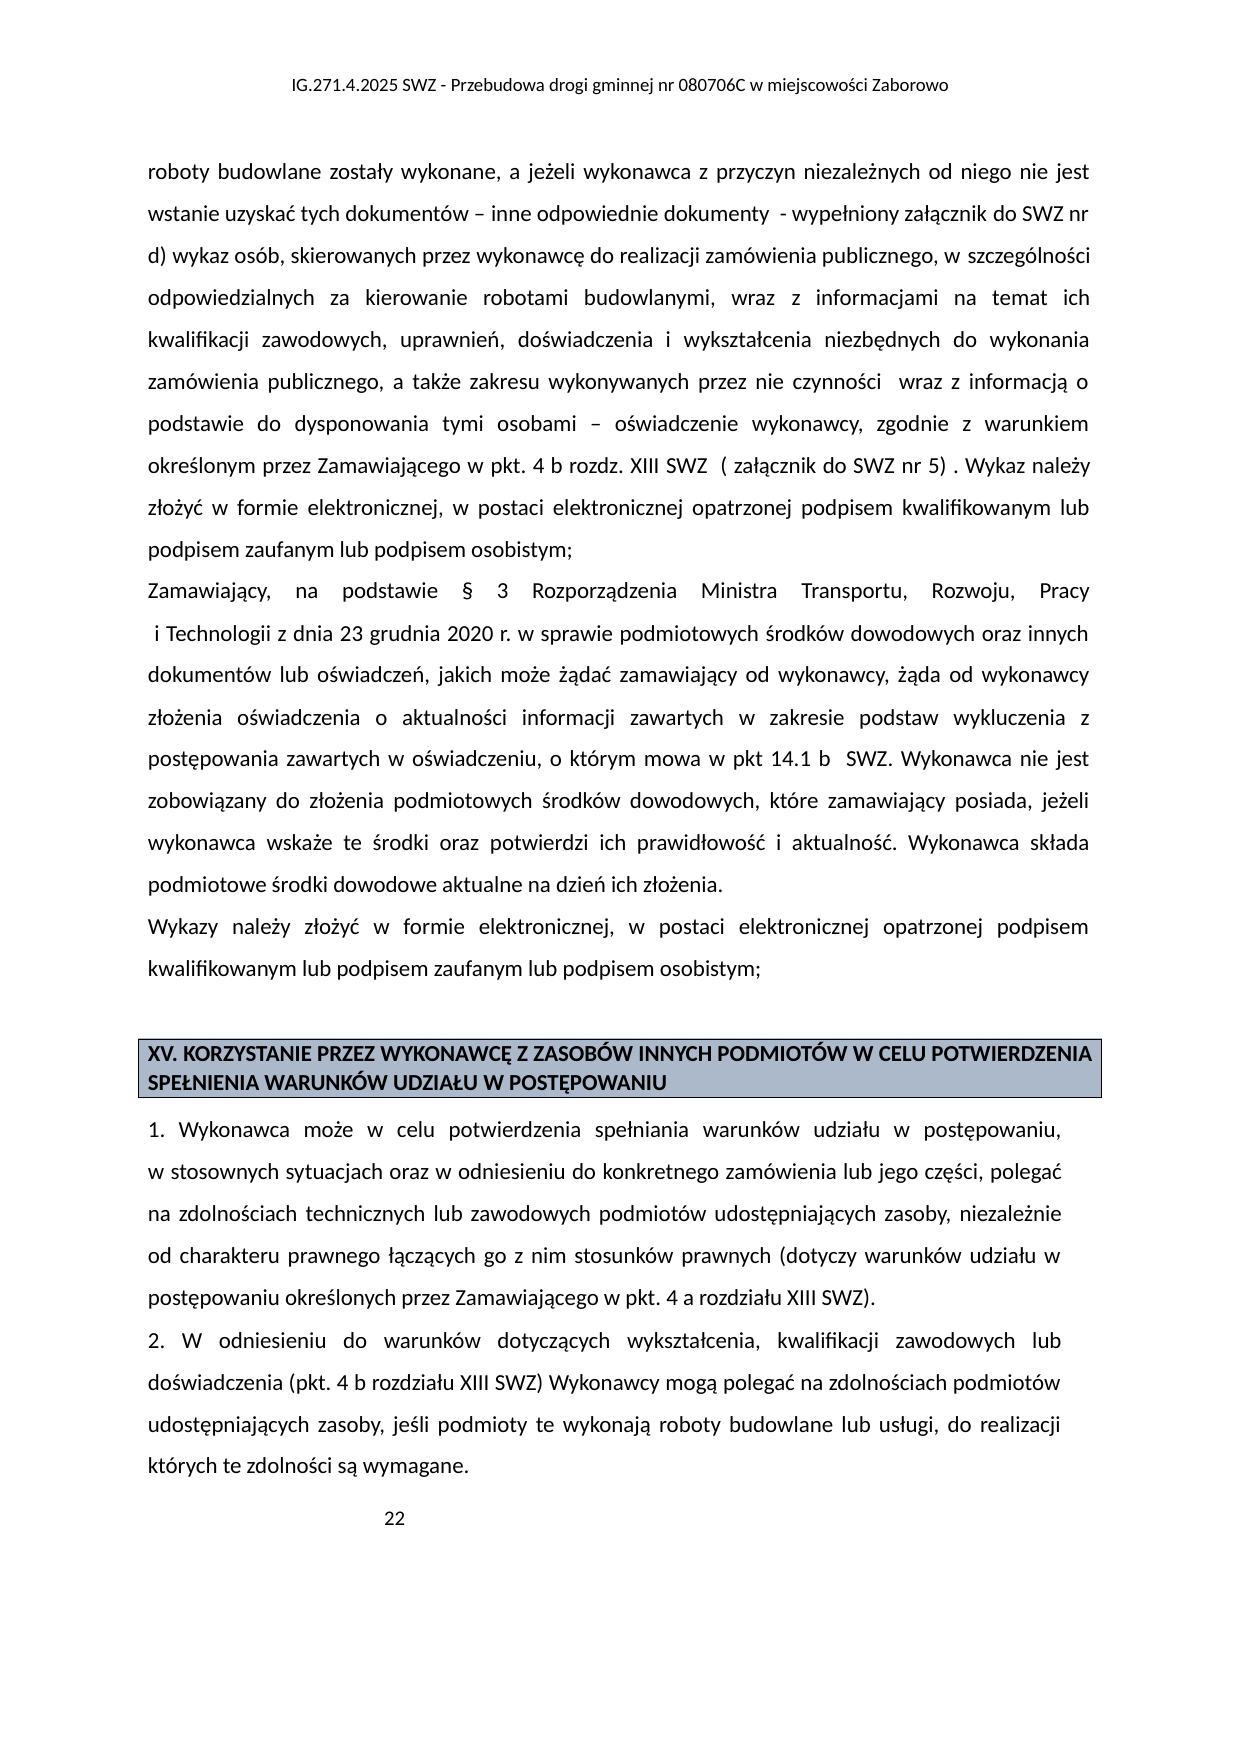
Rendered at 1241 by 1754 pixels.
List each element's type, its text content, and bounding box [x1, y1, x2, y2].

text Wykazy należy złożyć w formie elektronicznej, w postaci elektronicznej opatrzonej podpisem kwalifikowanym lub podpisem zaufanym lub podpisem osobistym; [148, 912, 1091, 982]
text Zamawiający, na podstawie § 3 Rozporządzenia Ministra Transportu, Rozwoju, Pracy i Technologii z dnia 23 grudnia 2020 r. w sprawie podmiotowych środków dowodowych oraz innych dokumentów lub oświadczeń, jakich może żądać zamawiający od wykonawcy, żąda od wykonawcy złożenia oświadczenia o aktualności informacji zawartych w zakresie podstaw wykluczenia z postępowania zawartych w oświadczeniu, o którym mowa w pkt 14.1 b SWZ. Wykonawca nie jest zobowiązany do złożenia podmiotowych środków dowodowych, które zamawiający posiada, jeżeli wykonawca wskaże te środki oraz potwierdzi ich prawidłowość i aktualność. Wykonawca składa podmiotowe środki dowodowe aktualne na dzień ich złożenia. [148, 577, 1091, 898]
text 1. Wykonawca może w celu potwierdzenia spełniania warunków udziału w postępowaniu, w stosownych sytuacjach oraz w odniesieniu do konkretnego zamówienia lub jego części, polegać na zdolnościach technicznych lub zawodowych podmiotów udostępniających zasoby, niezależnie od charakteru prawnego łączących go z nim stosunków prawnych (dotyczy warunków udziału w postępowaniu określonych przez Zamawiającego w pkt. 4 a rozdziału XIII SWZ). [148, 1115, 1063, 1311]
text 2. W odniesieniu do warunków dotyczących wykształcenia, kwalifikacji zawodowych lub doświadczenia (pkt. 4 b rozdziału XIII SWZ) Wykonawcy mogą polegać na zdolnościach podmiotów udostępniających zasoby, jeśli podmioty te wykonają roboty budowlane lub usługi, do realizacji których te zdolności są wymagane. [148, 1326, 1063, 1480]
text d) wykaz osób, skierowanych przez wykonawcę do realizacji zamówienia publicznego, w szczególności odpowiedzialnych za kierowanie robotami budowlanymi, wraz z informacjami na temat ich kwalifikacji zawodowych, uprawnień, doświadczenia i wykształcenia niezbędnych do wykonania zamówienia publicznego, a także zakresu wykonywanych przez nie czynności wraz z informacją o podstawie do dysponowania tymi osobami – oświadczenie wykonawcy, zgodnie z warunkiem określonym przez Zamawiającego w pkt. 4 b rozdz. XIII SWZ ( załącznik do SWZ nr 5) . Wykaz należy złożyć w formie elektronicznej, w postaci elektronicznej opatrzonej podpisem kwalifikowanym lub podpisem zaufanym lub podpisem osobistym; [148, 241, 1091, 563]
text XV. KORZYSTANIE PRZEZ WYKONAWCĘ Z ZASOBÓW INNYCH PODMIOTÓW W CELU POTWIERDZENIA SPEŁNIENIA WARUNKÓW UDZIAŁU W POSTĘPOWANIU [139, 1040, 1101, 1097]
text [148, 157, 1091, 227]
